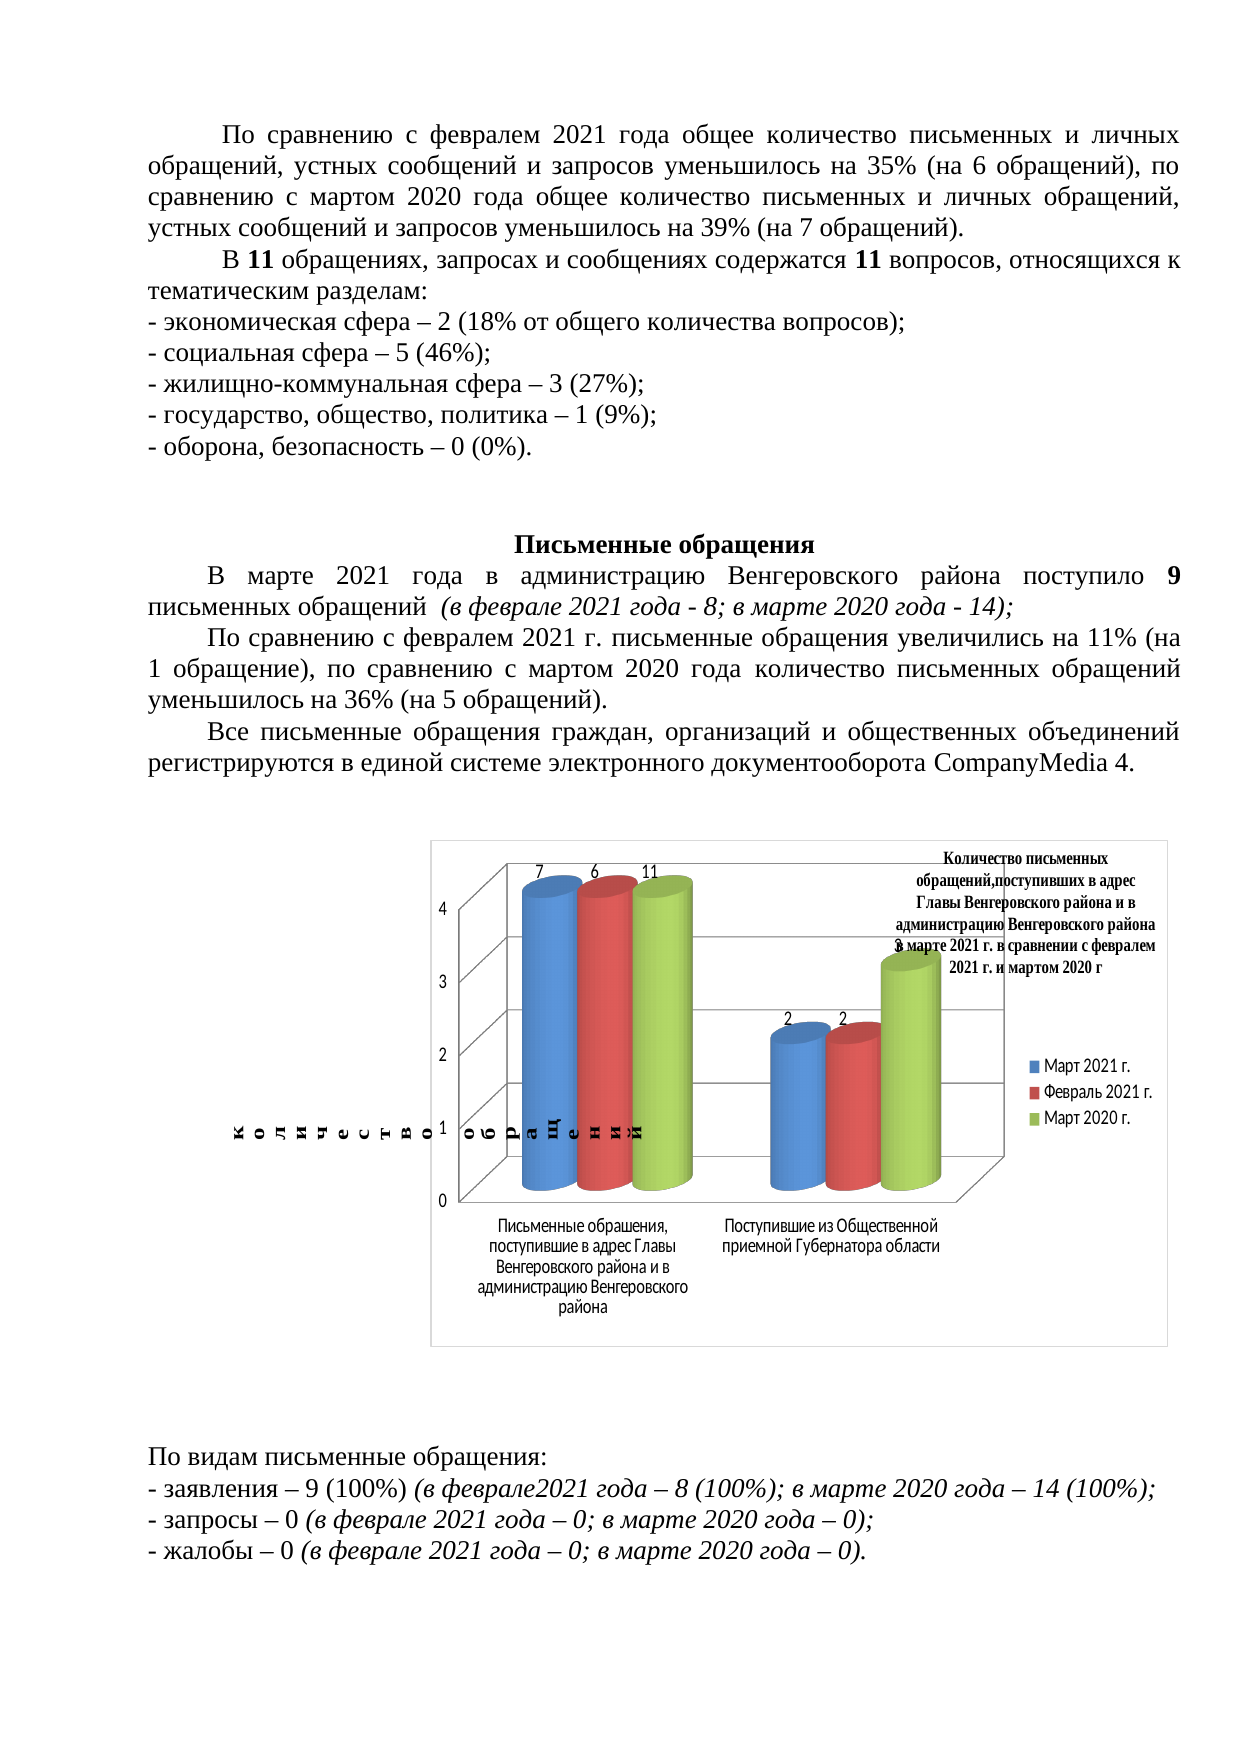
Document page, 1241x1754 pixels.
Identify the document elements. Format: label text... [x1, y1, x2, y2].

text - социальная сфера – 5 (46%); [148, 336, 1181, 367]
text - экономическая сфера – 2 (18% от общего количества вопросов); [148, 305, 1181, 336]
text - жалобы – 0 (в феврале 2021 года – 0; в марте 2020 года – 0). [148, 1534, 1181, 1565]
text - оборона, безопасность – 0 (0%). [148, 429, 1181, 461]
text По сравнению с февралем 2021 г. письменные обращения увеличились на 11% (на 1 обращение), по сравнению с мартом 2020 года количество письменных обращений уменьшилось на 36% (на 5 обращений). [148, 621, 1181, 715]
text По видам письменные обращения: [148, 1441, 1181, 1472]
text В марте 2021 года в администрацию Венгеровского района поступило 9 письменных обращений (в феврале 2021 года - 8; в марте 2020 года - 14); [148, 559, 1181, 621]
text - запросы – 0 (в феврале 2021 года – 0; в марте 2020 года – 0); [148, 1503, 1181, 1534]
text В 11 обращениях, запросах и сообщениях содержатся 11 вопросов, относящихся к тематическим разделам: [148, 243, 1181, 305]
text По сравнению с февралем 2021 года общее количество письменных и личных обращений, устных сообщений и запросов уменьшилось на 35% (на 6 обращений), по сравнению с мартом 2020 года общее количество письменных и личных обращений, устных сообщений и запросов уменьшилось на 39% (на 7 обращений). [148, 118, 1181, 243]
text - заявления – 9 (100%) (в феврале2021 года – 8 (100%); в марте 2020 года – 14 (100%); [148, 1472, 1181, 1503]
text - жилищно-коммунальная сфера – 3 (27%); [148, 367, 1181, 398]
text Письменные обращения [148, 528, 1181, 559]
text - государство, общество, политика – 1 (9%); [148, 398, 1181, 429]
text Все письменные обращения граждан, организаций и общественных объединений регистрируются в единой системе электронного документооборота CompanyMedia 4. [148, 715, 1181, 777]
